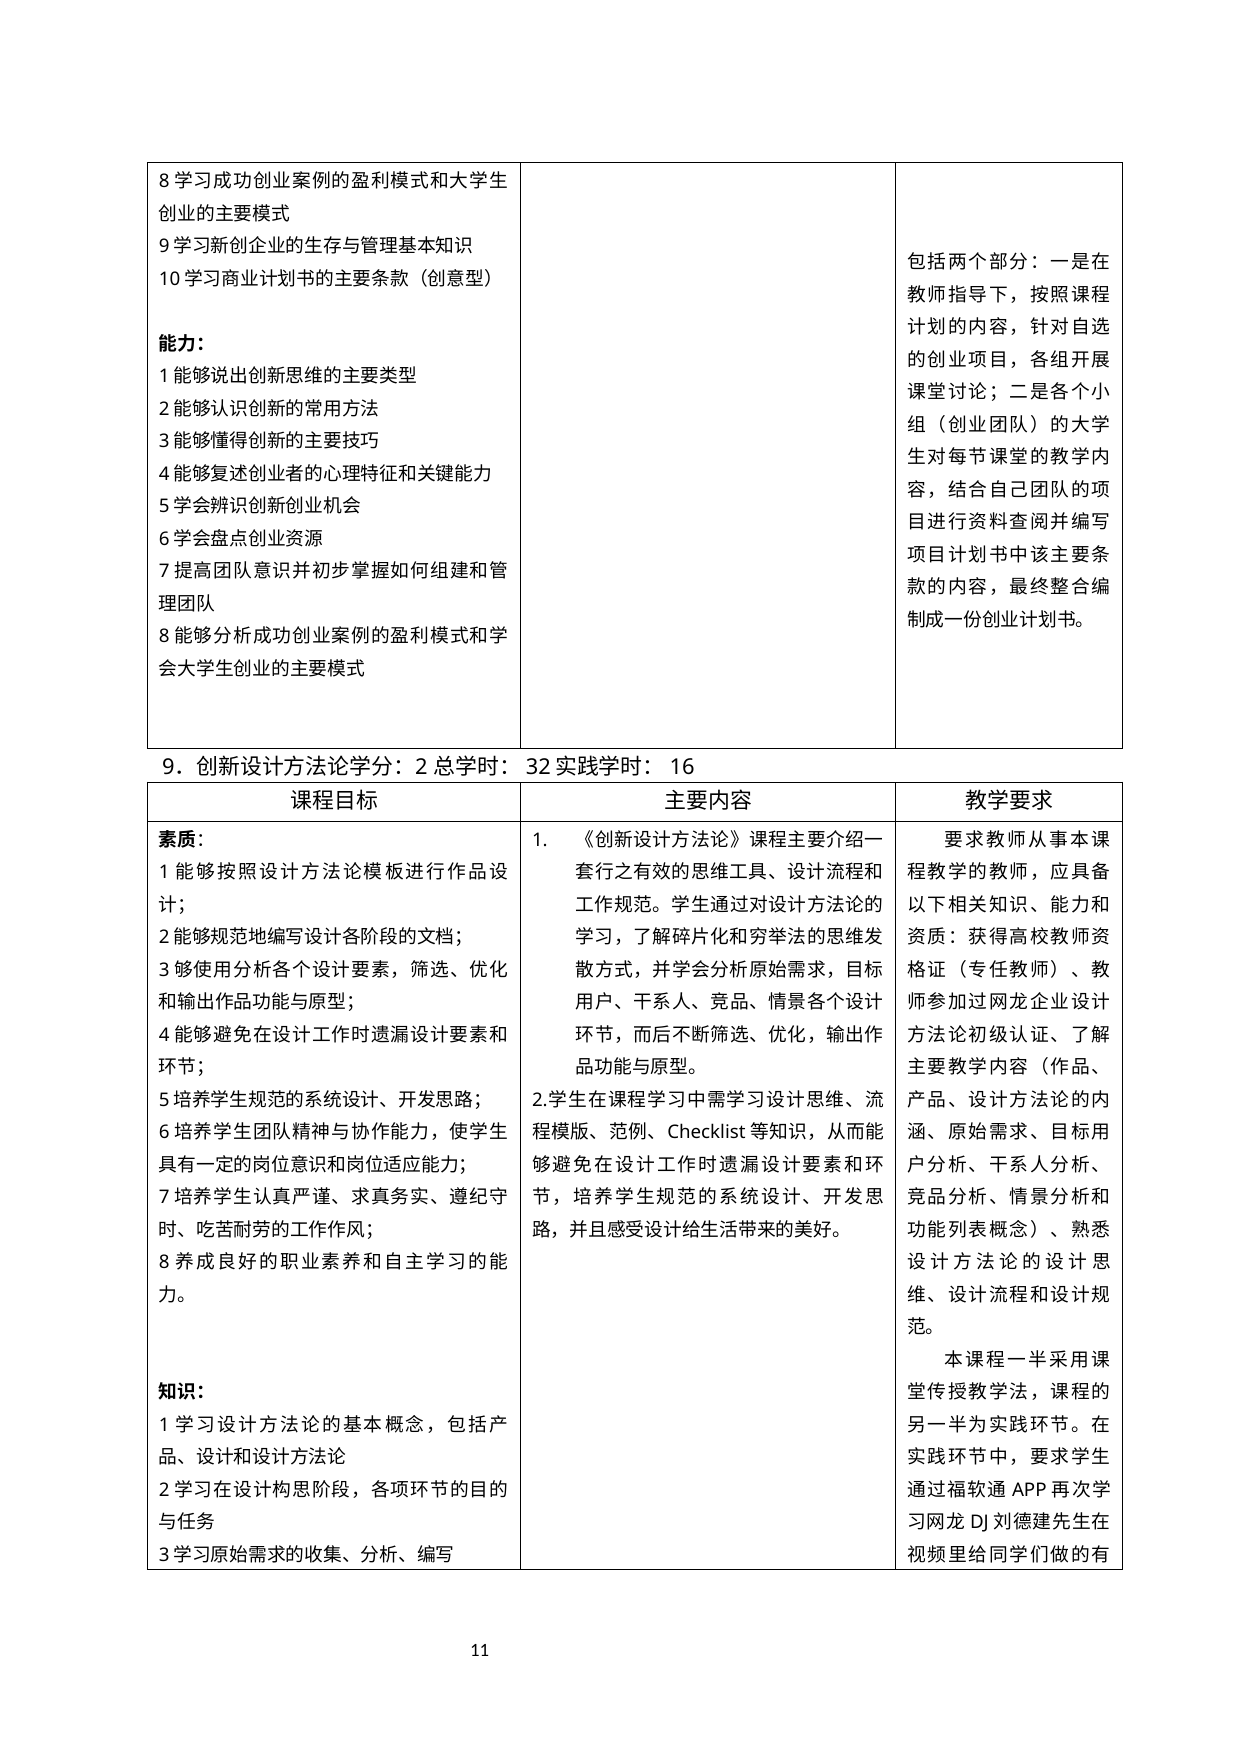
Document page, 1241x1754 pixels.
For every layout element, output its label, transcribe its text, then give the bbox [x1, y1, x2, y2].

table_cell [148, 822, 520, 1569]
text 9．创新设计方法论学分：2 总学时： 32实践学时： 16 [118, 749, 1122, 782]
table_header 教学要求 [896, 783, 1122, 821]
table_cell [148, 163, 520, 748]
table_header 主要内容 [521, 783, 895, 821]
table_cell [896, 822, 1122, 1569]
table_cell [521, 822, 895, 1569]
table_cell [896, 163, 1122, 748]
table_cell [521, 163, 895, 748]
table_header 课程目标 [148, 783, 520, 821]
